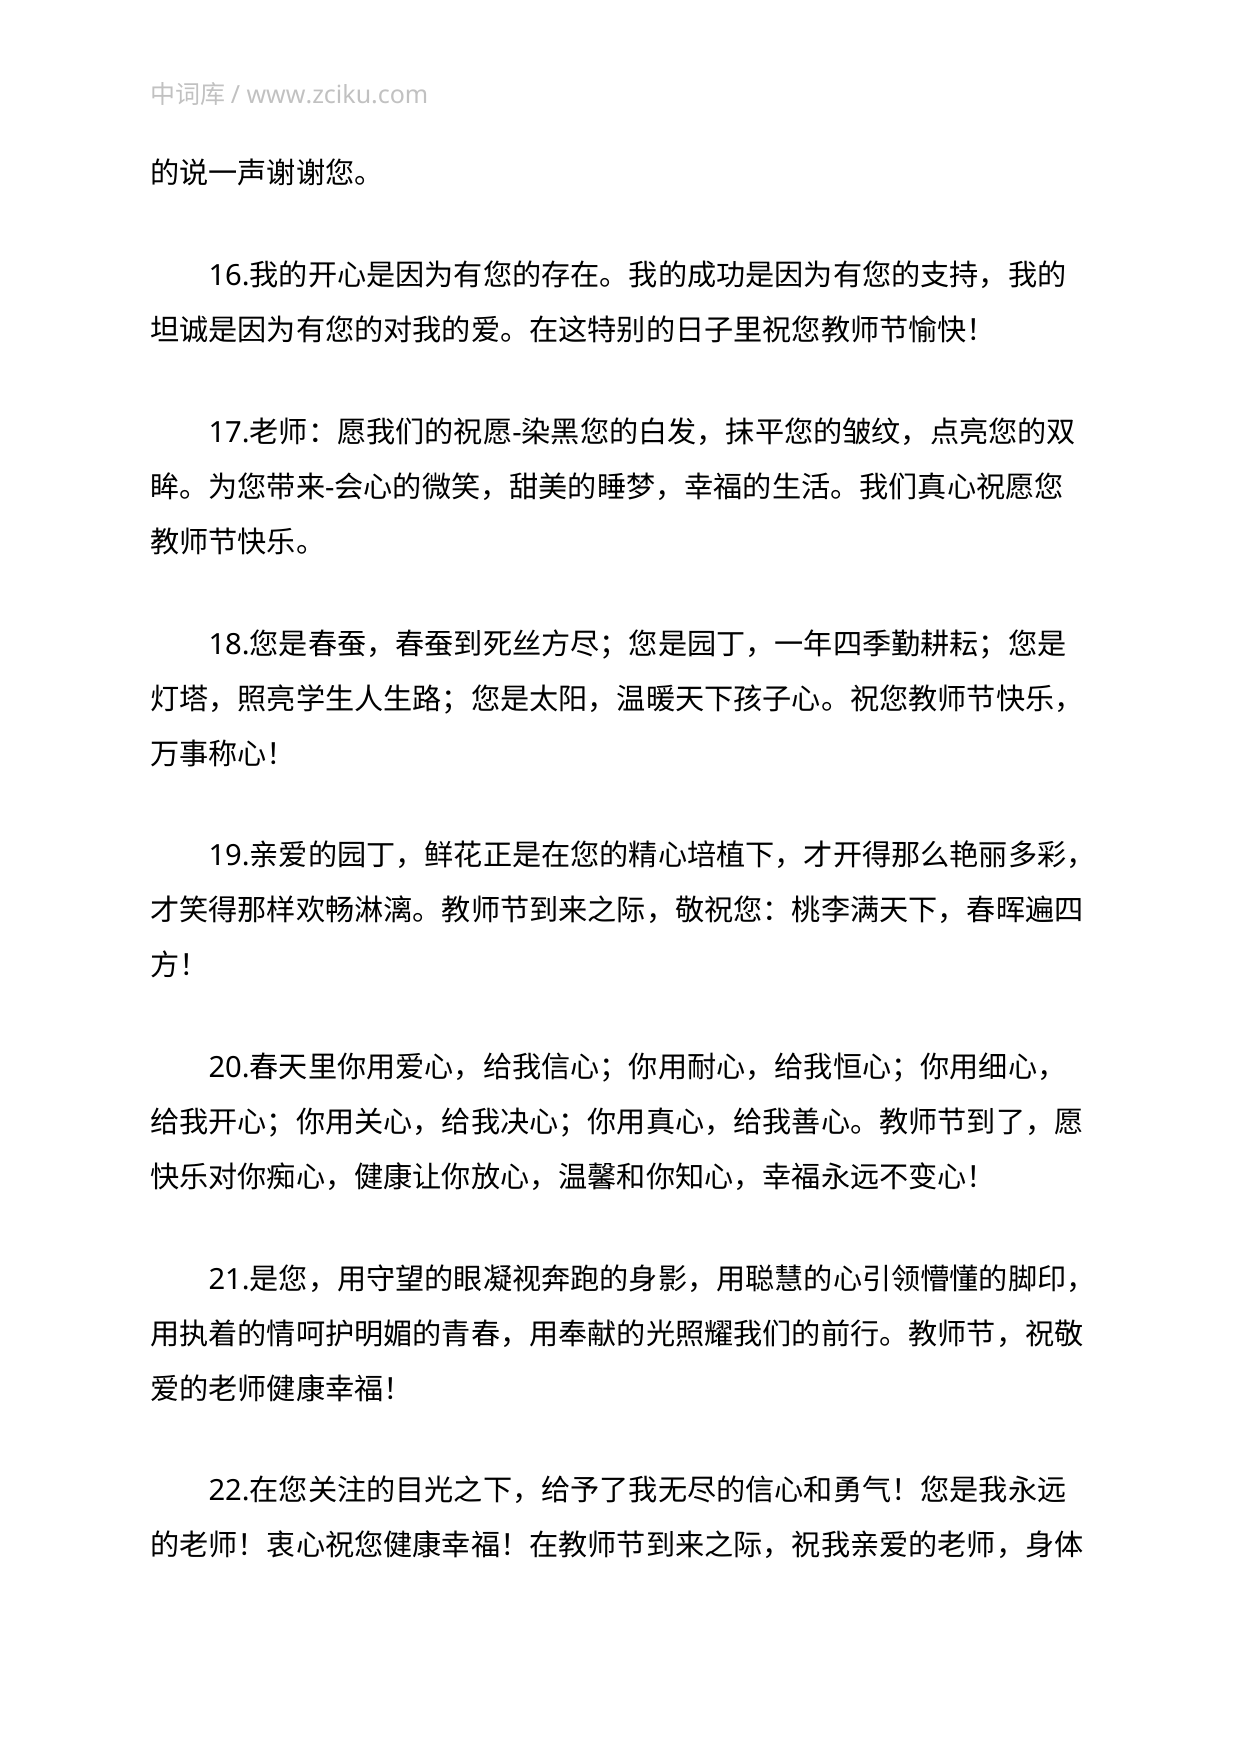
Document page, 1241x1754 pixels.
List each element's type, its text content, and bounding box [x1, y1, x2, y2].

text 19.亲爱的园丁，鲜花正是在您的精心培植下，才开得那么艳丽多彩，才笑得那样欢畅淋漓。教师节到来之际，敬祝您：桃李满天下，春晖遍四方！ [150, 832, 1090, 984]
text 18.您是春蚕，春蚕到死丝方尽；您是园丁，一年四季勤耕耘；您是灯塔，照亮学生人生路；您是太阳，温暖天下孩子心。祝您教师节快乐，万事称心！ [150, 620, 1090, 772]
text 17.老师：愿我们的祝愿-染黑您的白发，抹平您的皱纹，点亮您的双眸。为您带来-会心的微笑，甜美的睡梦，幸福的生活。我们真心祝愿您教师节快乐。 [150, 408, 1090, 561]
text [150, 150, 1090, 192]
text 16.我的开心是因为有您的存在。我的成功是因为有您的支持，我的坦诚是因为有您的对我的爱。在这特别的日子里祝您教师节愉快！ [150, 252, 1090, 349]
text 21.是您，用守望的眼凝视奔跑的身影，用聪慧的心引领懵懂的脚印，用执着的情呵护明媚的青春，用奉献的光照耀我们的前行。教师节，祝敬爱的老师健康幸福！ [150, 1255, 1090, 1407]
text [150, 1467, 1090, 1564]
text 20.春天里你用爱心，给我信心；你用耐心，给我恒心；你用细心，给我开心；你用关心，给我决心；你用真心，给我善心。教师节到了，愿快乐对你痴心，健康让你放心，温馨和你知心，幸福永远不变心！ [150, 1044, 1090, 1196]
